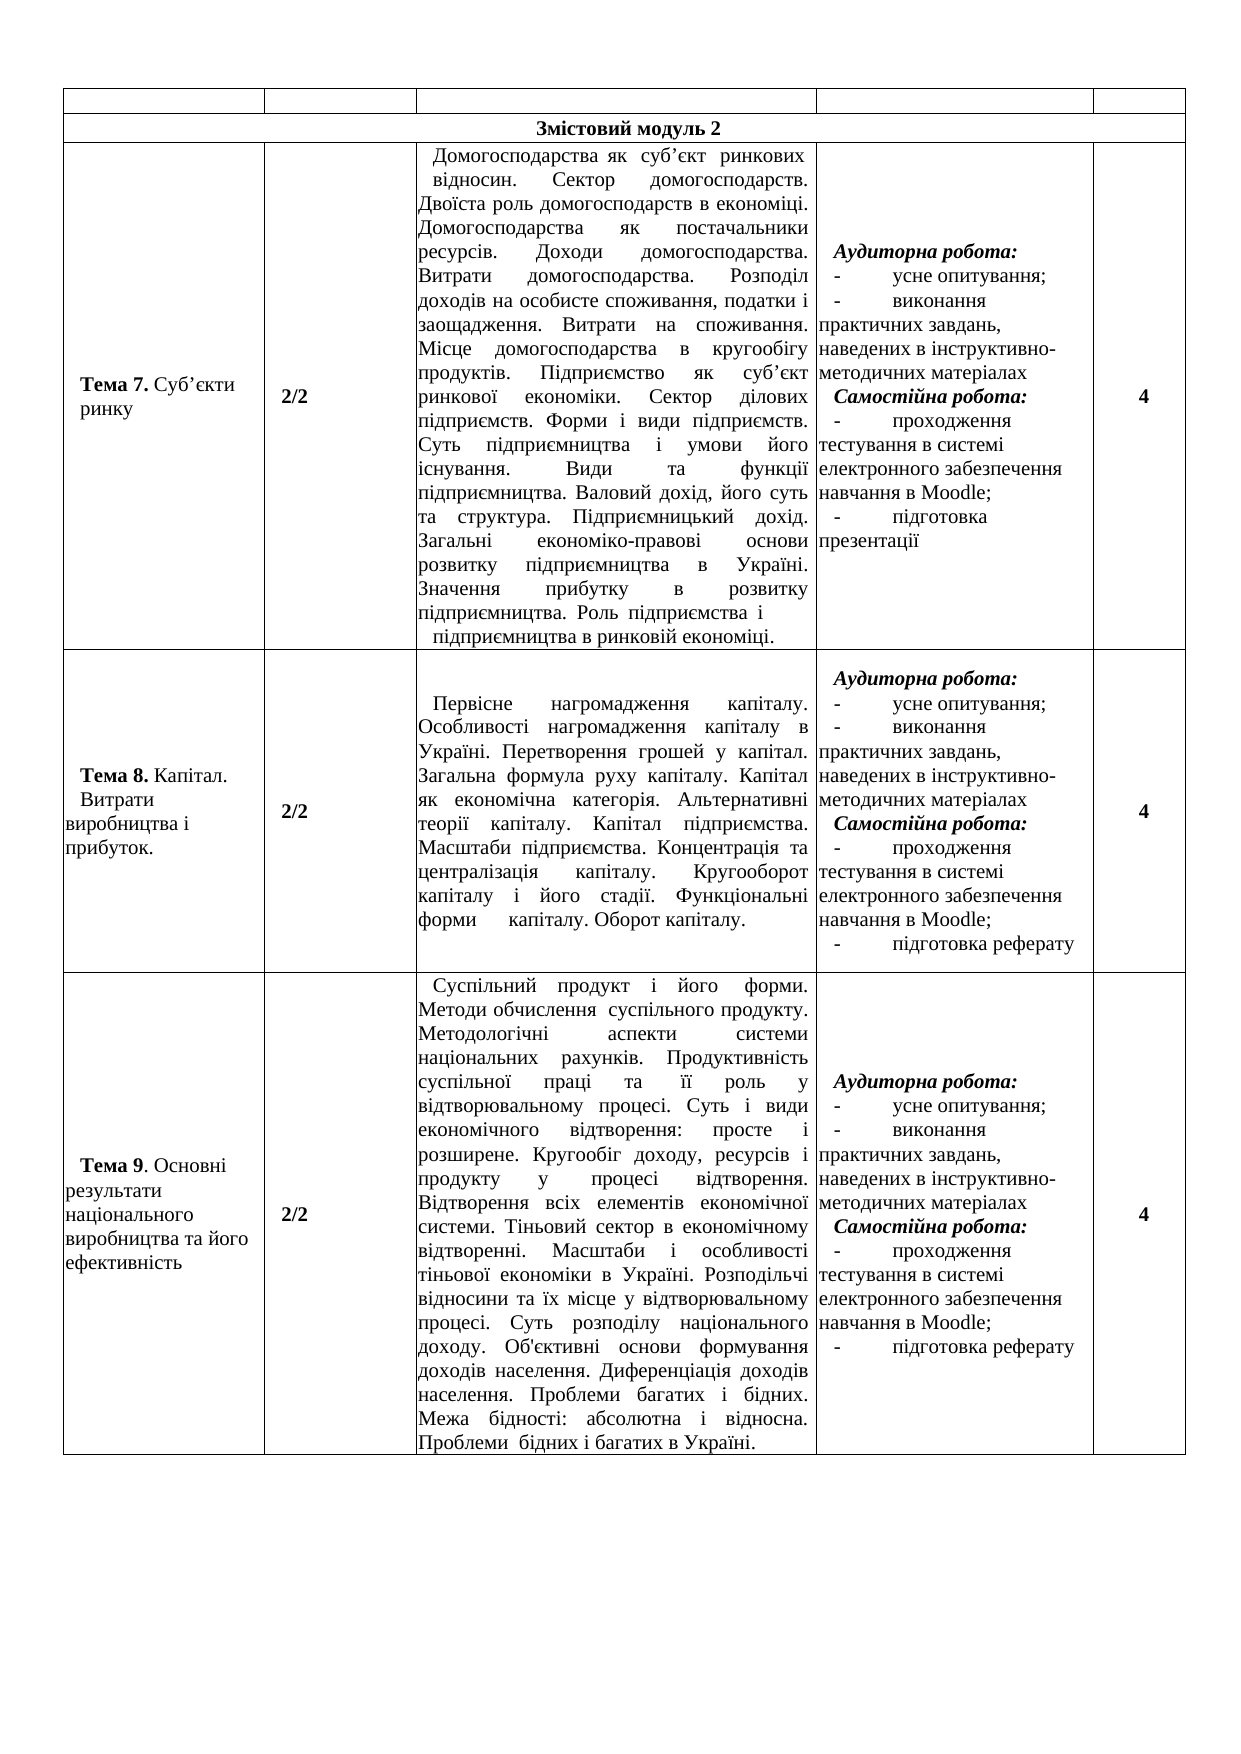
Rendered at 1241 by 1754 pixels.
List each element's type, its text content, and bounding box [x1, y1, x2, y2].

table_cell [265, 89, 416, 113]
table_cell 2/2 [265, 143, 416, 648]
table_cell Суспільний продукт і його форми. Методи обчислення суспільного продукту. Методологічні аспекти системи національних рахунків. Продуктивність суспільної праці та її роль у відтворювальному процесі. Суть і види економічного відтворення: просте і розширене. Кругообіг доходу, ресурсів і продукту у процесі відтворення. Відтворення всіх елементів економічної системи. Тіньовий сектор в економічному відтворенні. Масштаби і особливості тіньової економіки в Україні. Розподільчі відносини та їх місце у відтворювальному процесі. Суть розподілу національного доходу. Об'єктивні основи формування доходів населення. Диференціація доходів населення. Проблеми багатих і бідних. Межа бідності: абсолютна і відносна. Проблеми бідних і багатих в Україні. [417, 973, 816, 1454]
table_cell Первісне нагромадження капіталу. Особливості нагромадження капіталу в Україні. Перетворення грошей у капітал. Загальна формула руху капіталу. Капітал як економічна категорія. Альтернативні теорії капіталу. Капітал підприємства. Масштаби підприємства. Концентрація та централізація капіталу. Кругооборот капіталу і його стадії. Функціональні форми капіталу. Оборот капіталу. [417, 650, 816, 972]
table_cell Тема 9. Основні результати національного виробництва та його ефективність [64, 973, 264, 1454]
table_cell 4 [1094, 973, 1185, 1454]
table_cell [817, 143, 1093, 648]
table_cell Тема 8. Капітал. Витрати виробництва і прибуток. [64, 650, 264, 972]
table_cell 2/2 [265, 973, 416, 1454]
table_cell 4 [1094, 143, 1185, 648]
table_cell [64, 89, 264, 113]
table_cell Змістовий модуль 2 [64, 114, 1185, 142]
table_cell Тема 7. Суб’єкти ринку [64, 143, 264, 648]
table_cell [817, 89, 1093, 113]
table_cell Домогосподарства як суб’єкт ринкових відносин. Сектор домогосподарств. Двоїста роль домогосподарств в економіці. Домогосподарства як постачальники ресурсів. Доходи домогосподарства. Витрати домогосподарства. Розподіл доходів на особисте споживання, податки і заощадження. Витрати на споживання. Місце домогосподарства в кругообігу продуктів. Підприємство як суб’єкт ринкової економіки. Сектор ділових підприємств. Форми і види підприємств. Суть підприємництва і умови його існування. Види та функції підприємництва. Валовий дохід, його суть та структура. Підприємницький дохід. Загальні економіко-правові основи розвитку підприємництва в Україні. Значення прибутку в розвитку підприємництва. Роль підприємства і підприємництва в ринковій економіці. [417, 143, 816, 648]
table_cell 4 [1094, 650, 1185, 972]
table_cell 5 [1094, 89, 1185, 113]
table_cell [417, 89, 816, 113]
table_cell 2/2 [265, 650, 416, 972]
